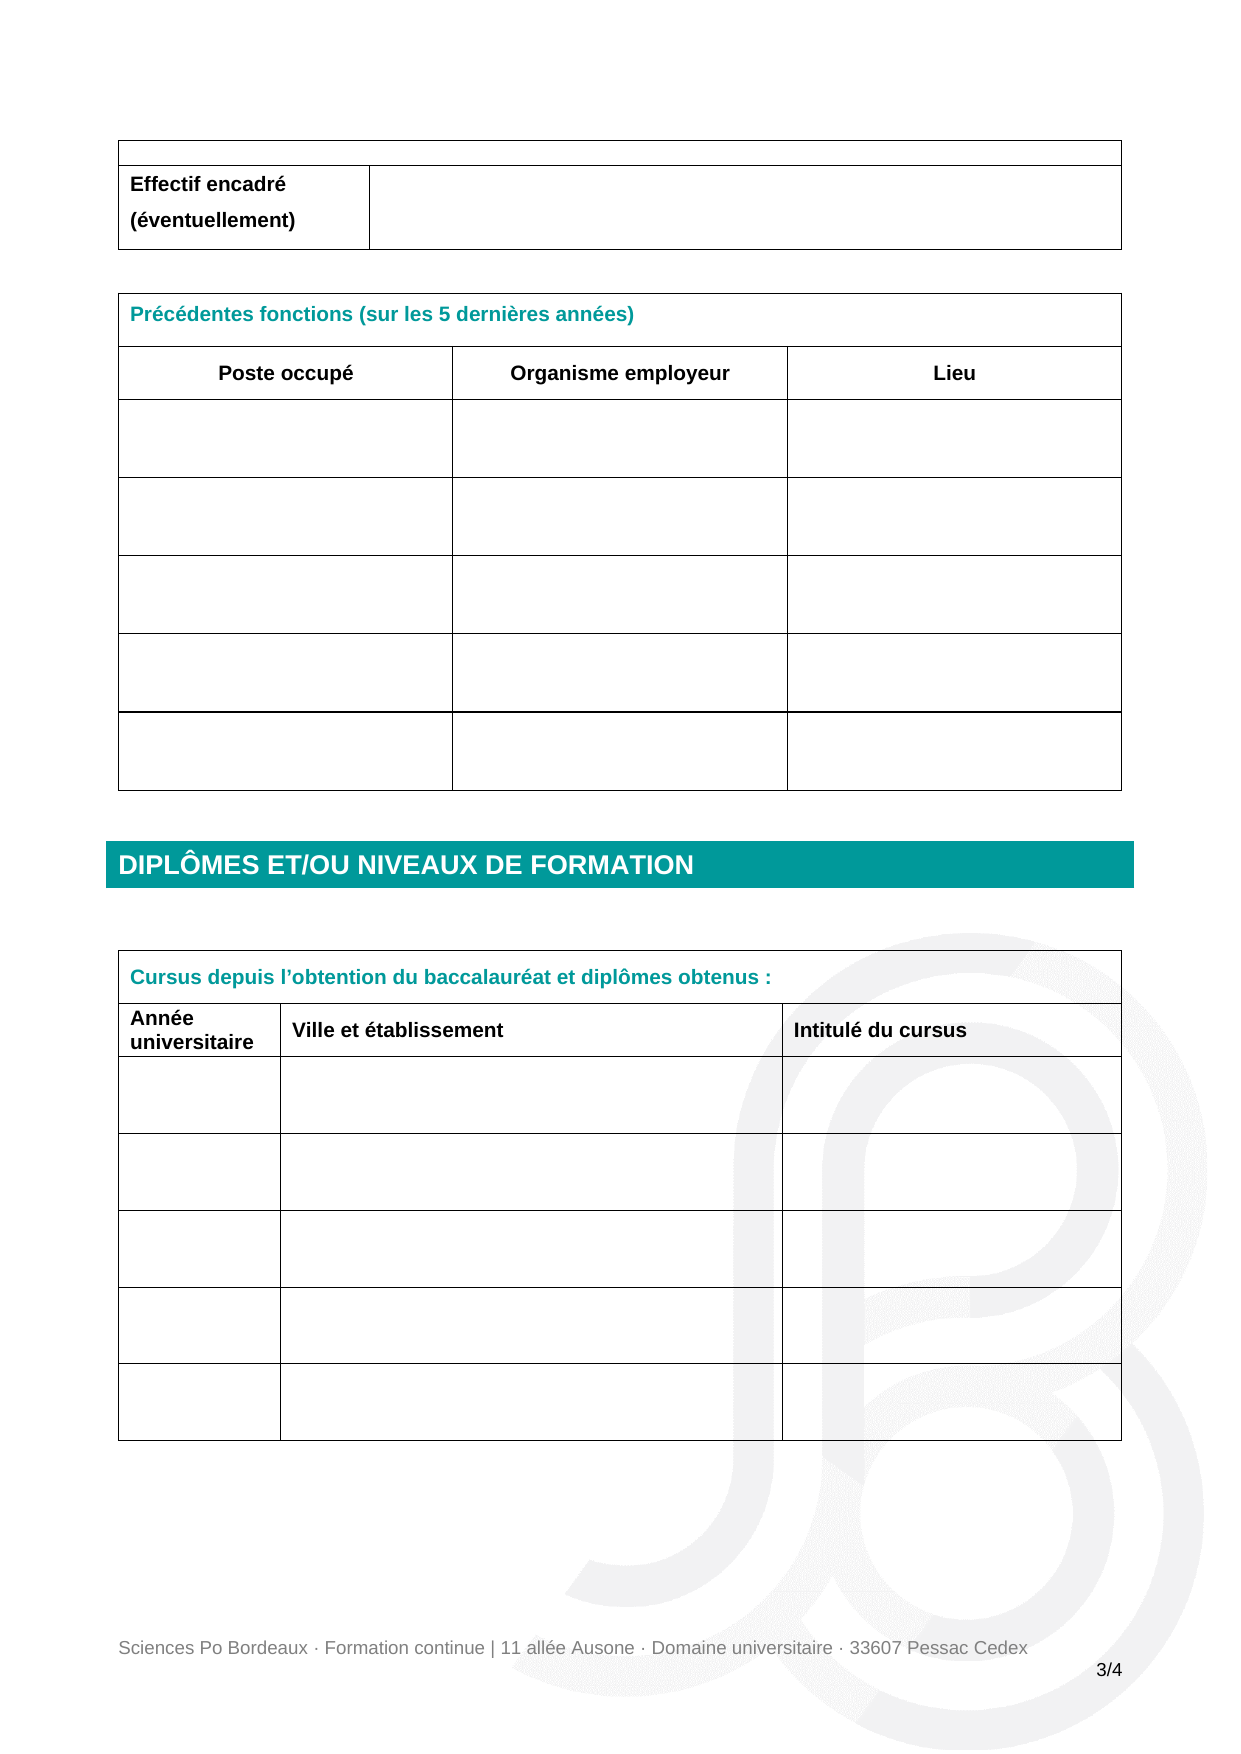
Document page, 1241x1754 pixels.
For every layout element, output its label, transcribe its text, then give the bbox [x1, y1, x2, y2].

table_cell [119, 1134, 280, 1210]
table_cell [453, 634, 787, 711]
table_cell [281, 1211, 782, 1287]
table_cell [119, 1211, 280, 1287]
table_cell [453, 556, 787, 633]
table_cell [119, 141, 1121, 165]
table_cell [281, 1134, 782, 1210]
table_cell [783, 1288, 1121, 1363]
table_cell [783, 1364, 1121, 1440]
table_cell [783, 1211, 1121, 1287]
table_cell [281, 1057, 782, 1133]
table_header Cursus depuis l’obtention du baccalauréat et diplômes obtenus : [119, 951, 1121, 1003]
table_cell [119, 556, 452, 633]
table_cell [453, 400, 787, 477]
table_cell [119, 1057, 280, 1133]
table_cell [119, 1364, 280, 1440]
table_cell Lieu [788, 347, 1121, 399]
table_cell [119, 400, 452, 477]
table_cell Effectif encadré (éventuellement) [119, 166, 369, 249]
table_cell [119, 713, 452, 789]
table_cell [788, 478, 1121, 555]
table_cell [788, 634, 1121, 711]
picture [0, 0, 1208, 1750]
table_cell [370, 166, 1121, 249]
table_cell [783, 1134, 1121, 1210]
table_cell [453, 713, 787, 789]
table_cell [281, 1364, 782, 1440]
table_cell [788, 556, 1121, 633]
table_cell Intitulé du cursus [783, 1004, 1121, 1056]
table_cell [281, 1288, 782, 1363]
table_cell Année universitaire [119, 1004, 280, 1056]
table_cell [783, 1057, 1121, 1133]
table_cell Poste occupé [119, 347, 452, 399]
table_cell [119, 1288, 280, 1363]
table_cell [119, 634, 452, 711]
table_header Précédentes fonctions (sur les 5 dernières années) [119, 294, 1121, 346]
table_cell [788, 400, 1121, 477]
table_cell [119, 478, 452, 555]
table_cell [453, 478, 787, 555]
text DIPLÔMES ET/OU NIVEAUX DE FORMATION [108, 843, 1133, 887]
table_cell [788, 713, 1121, 789]
table_cell Organisme employeur [453, 347, 787, 399]
table_cell Ville et établissement [281, 1004, 782, 1056]
